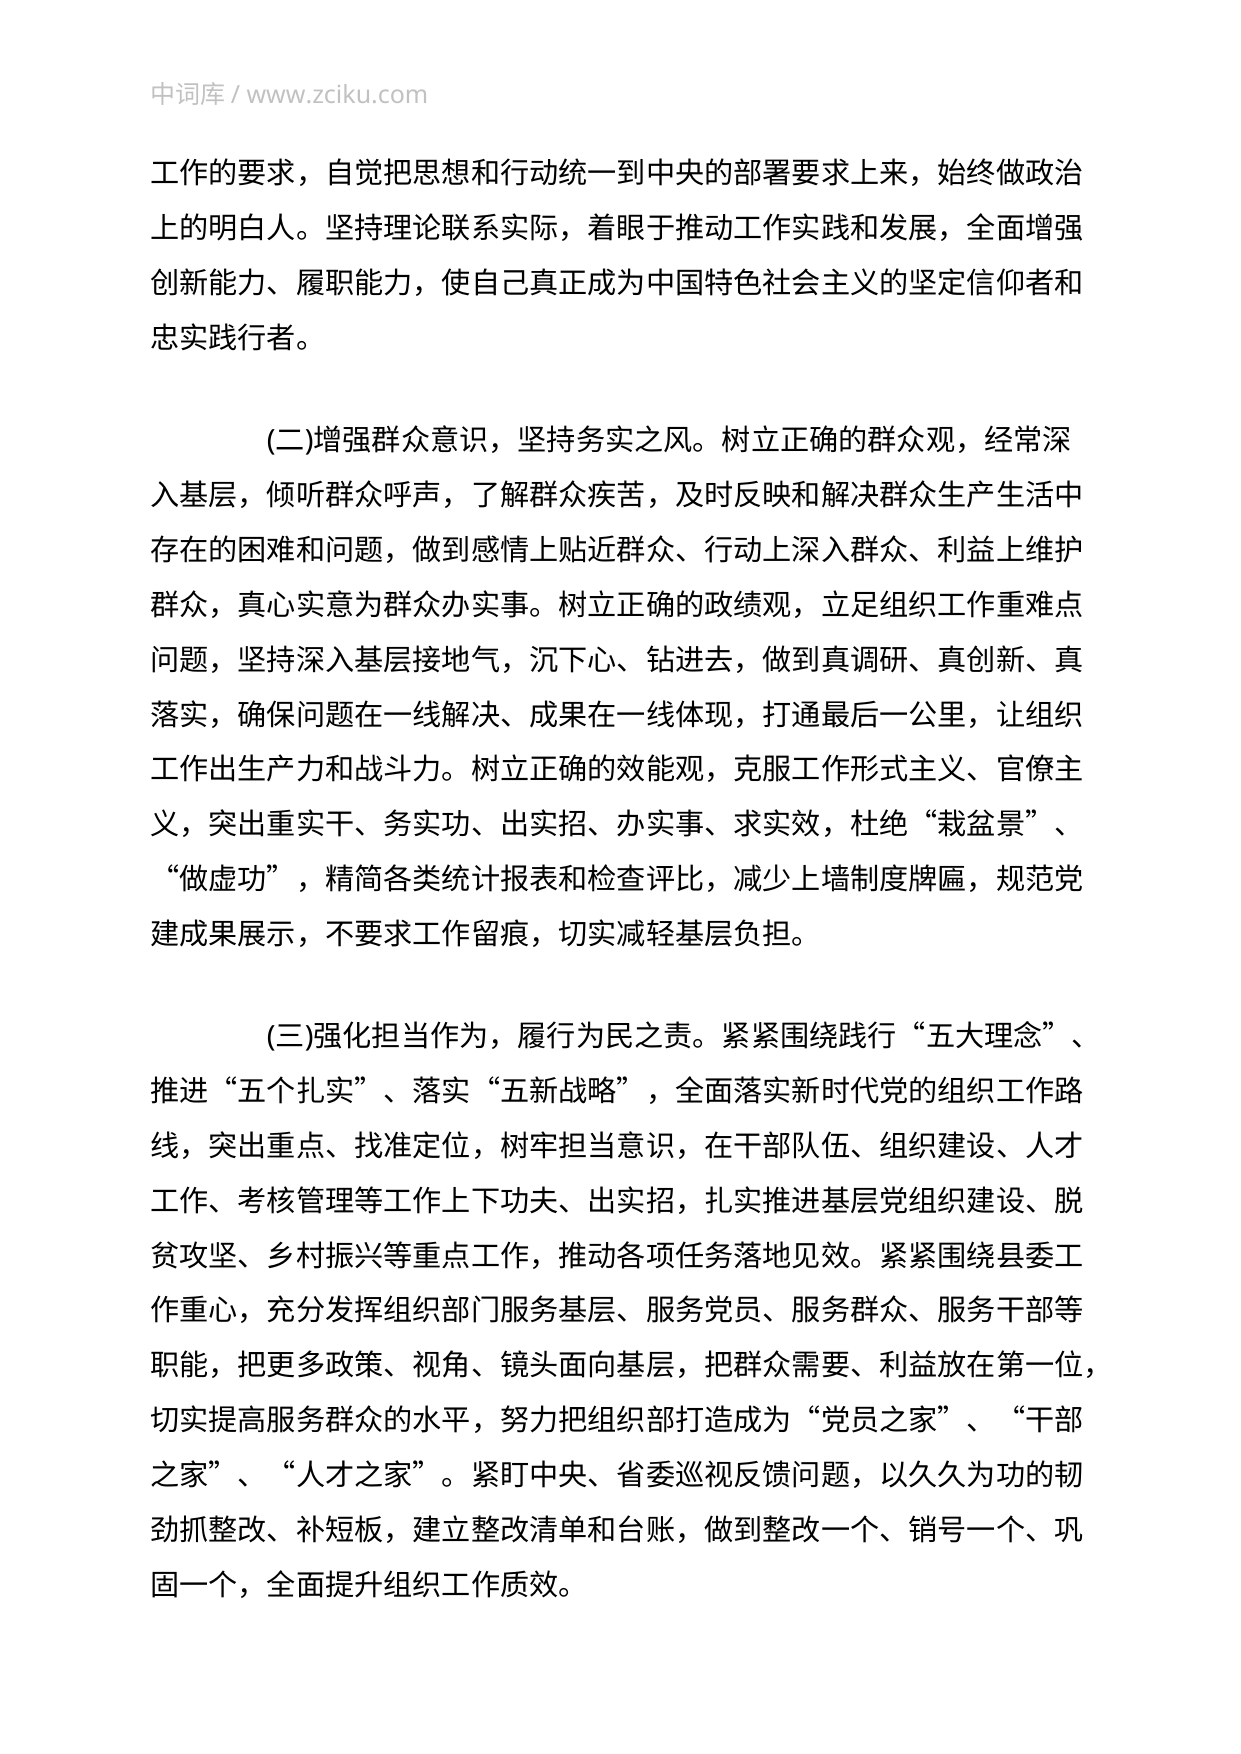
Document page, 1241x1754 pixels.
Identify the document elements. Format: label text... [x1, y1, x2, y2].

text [150, 150, 1090, 357]
text (二)增强群众意识，坚持务实之风。树立正确的群众观，经常深入基层，倾听群众呼声，了解群众疾苦，及时反映和解决群众生产生活中存在的困难和问题，做到感情上贴近群众、行动上深入群众、利益上维护群众，真心实意为群众办实事。树立正确的政绩观，立足组织工作重难点问题，坚持深入基层接地气，沉下心、钻进去，做到真调研、真创新、真落实，确保问题在一线解决、成果在一线体现，打通最后一公里，让组织工作出生产力和战斗力。树立正确的效能观，克服工作形式主义、官僚主义，突出重实干、务实功、出实招、办实事、求实效，杜绝“栽盆景”、“做虚功”，精简各类统计报表和检查评比，减少上墙制度牌匾，规范党建成果展示，不要求工作留痕，切实减轻基层负担。 [150, 416, 1090, 953]
text (三)强化担当作为，履行为民之责。紧紧围绕践行“五大理念”、推进“五个扎实”、落实“五新战略”，全面落实新时代党的组织工作路线，突出重点、找准定位，树牢担当意识，在干部队伍、组织建设、人才工作、考核管理等工作上下功夫、出实招，扎实推进基层党组织建设、脱贫攻坚、乡村振兴等重点工作，推动各项任务落地见效。紧紧围绕县委工作重心，充分发挥组织部门服务基层、服务党员、服务群众、服务干部等职能，把更多政策、视角、镜头面向基层，把群众需要、利益放在第一位，切实提高服务群众的水平，努力把组织部打造成为“党员之家”、“干部之家”、“人才之家”。紧盯中央、省委巡视反馈问题，以久久为功的韧劲抓整改、补短板，建立整改清单和台账，做到整改一个、销号一个、巩固一个，全面提升组织工作质效。 [150, 1012, 1090, 1604]
